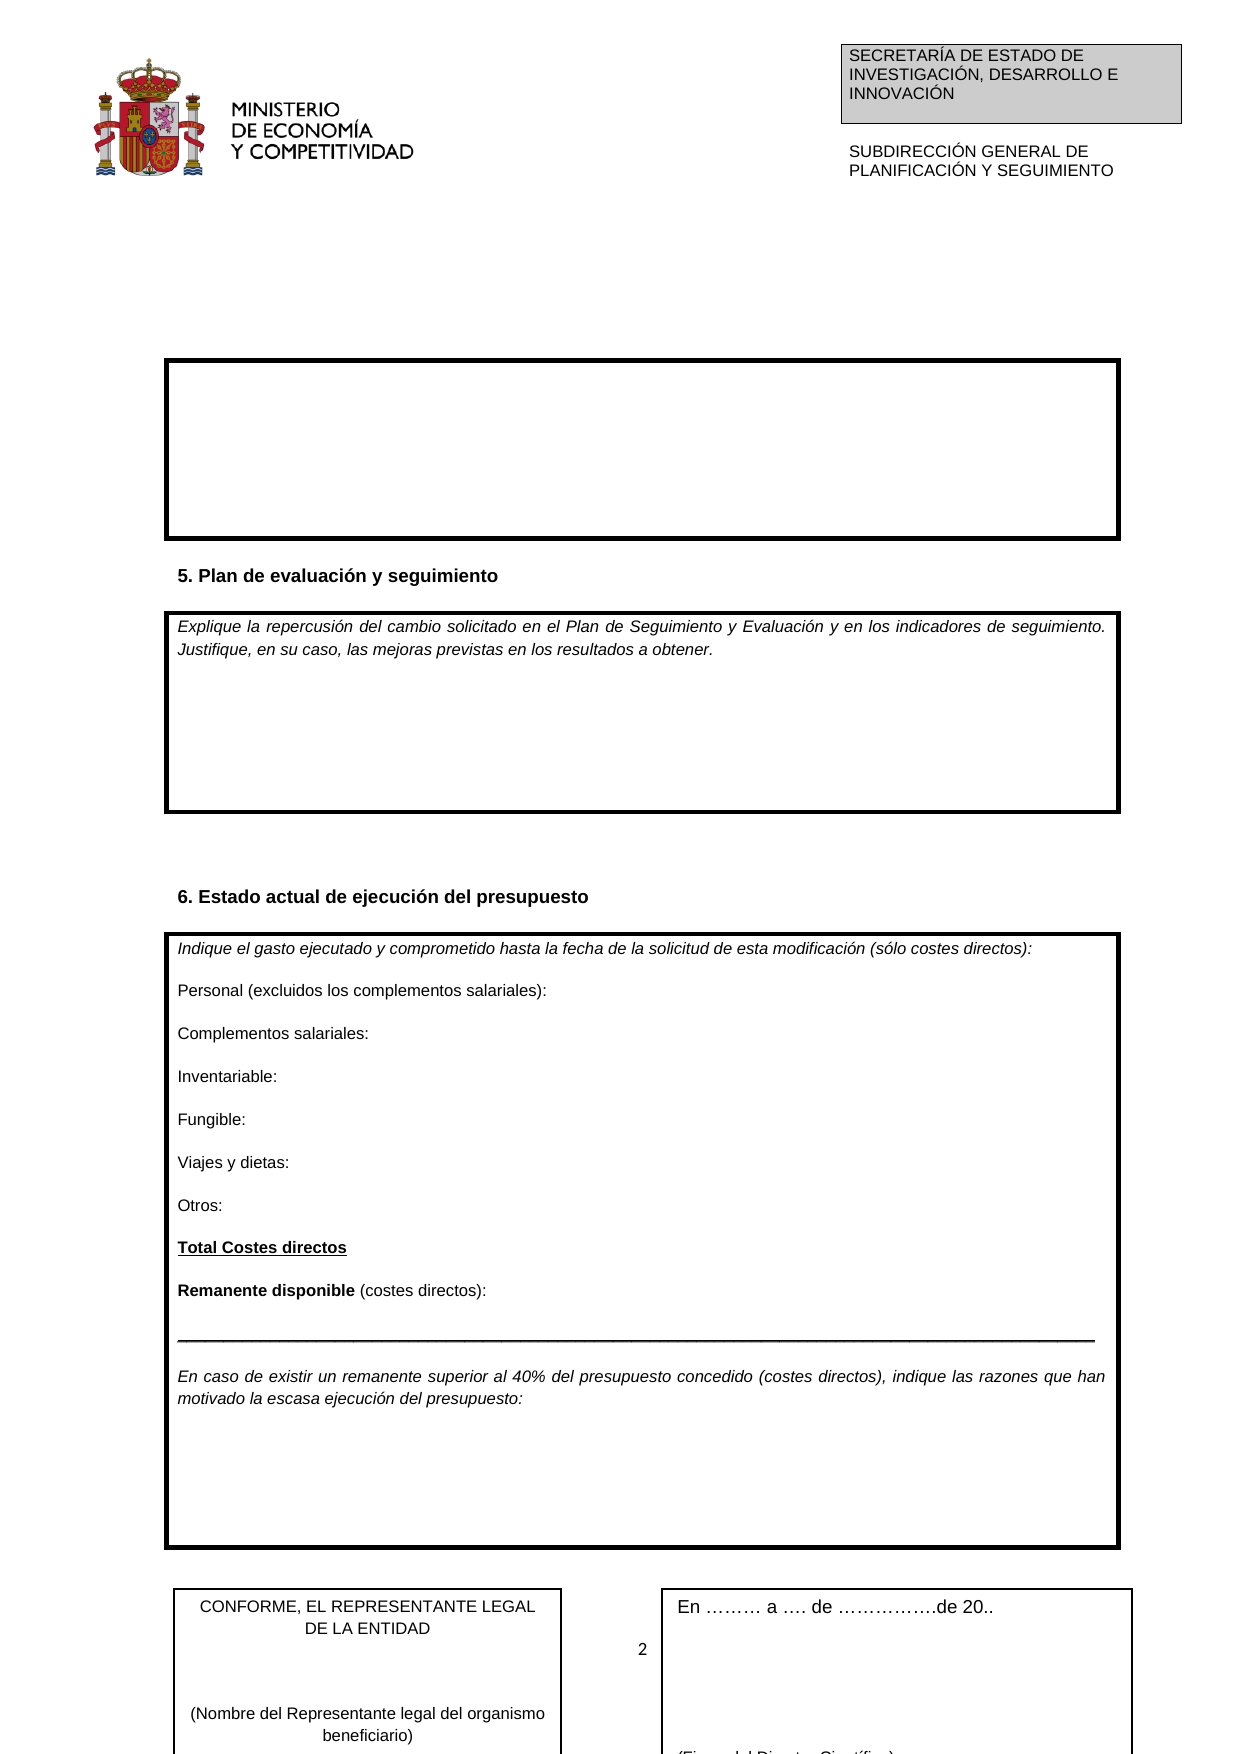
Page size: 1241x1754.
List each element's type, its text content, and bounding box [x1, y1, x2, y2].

text Viajes y dietas: [169, 1146, 1116, 1172]
text 6. Estado actual de ejecución del presupuesto [177, 886, 1107, 908]
picture [81, 55, 427, 184]
text En caso de existir un remanente superior al 40% del presupuesto concedido (costes directos), indique las razones que han motivado la escasa ejecución del presupuesto: [169, 1360, 1116, 1408]
text ___________________________________________________________________________________________________ [169, 1317, 1116, 1343]
text Indique el gasto ejecutado y comprometido hasta la fecha de la solicitud de esta modificación (sólo costes directos): [169, 936, 1116, 958]
text Complementos salariales: [169, 1017, 1116, 1043]
text Fungible: [169, 1103, 1116, 1129]
text Inventariable: [169, 1060, 1116, 1086]
text Remanente disponible (costes directos): [169, 1274, 1116, 1300]
text Total Costes directos [169, 1231, 1116, 1257]
text 5. Plan de evaluación y seguimiento [177, 565, 1107, 586]
text Explique la repercusión del cambio solicitado en el Plan de Seguimiento y Evaluación y en los indicadores de seguimiento. Justifique, en su caso, las mejoras previstas en los resultados a obtener. [169, 615, 1116, 658]
text Personal (excluidos los complementos salariales): [169, 974, 1116, 1000]
text Otros: [169, 1188, 1116, 1214]
